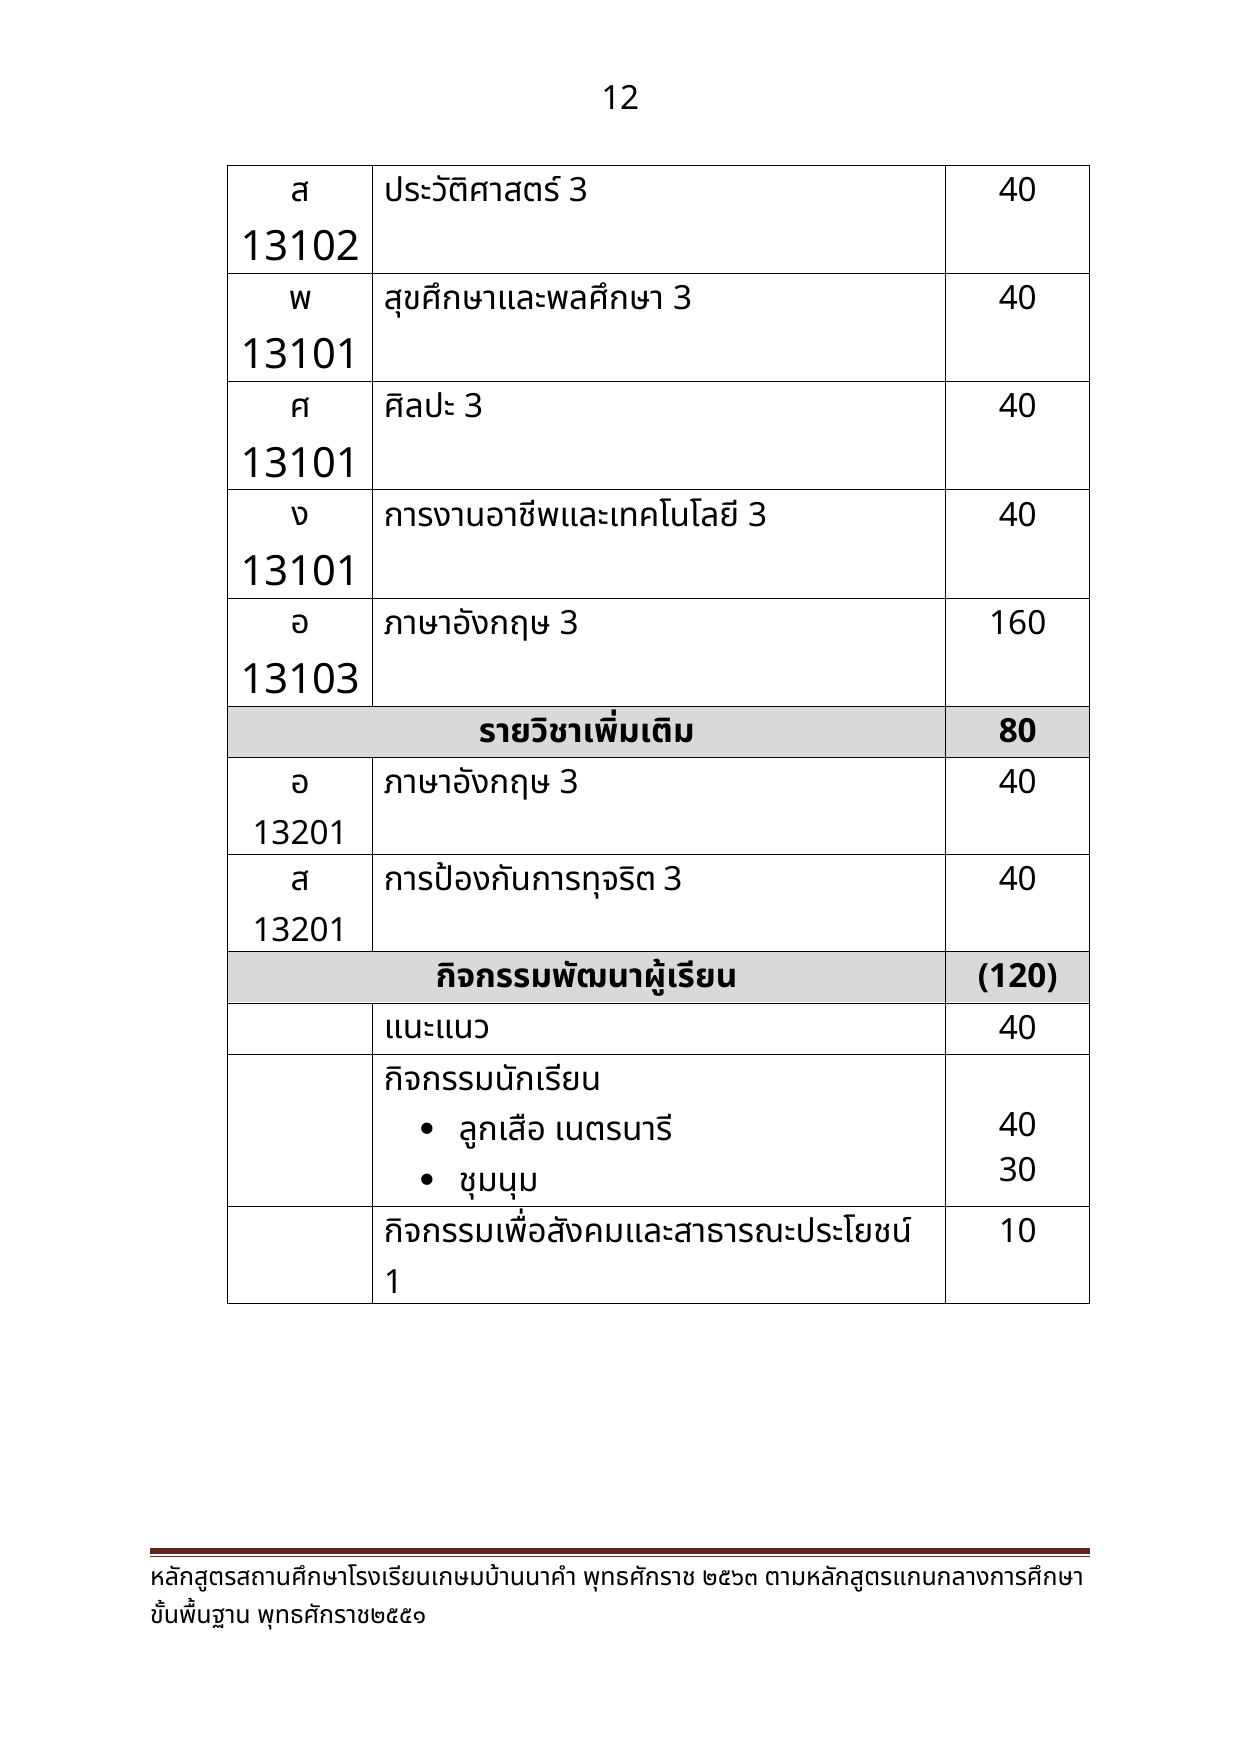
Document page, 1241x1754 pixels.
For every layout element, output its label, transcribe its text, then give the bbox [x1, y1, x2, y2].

table_cell [228, 1055, 372, 1206]
table_cell ประวัติศาสตร์ 3 [373, 166, 945, 273]
table_cell การป้องกันการทุจริต3 [373, 855, 945, 951]
table_cell 80 [946, 707, 1089, 757]
table_cell กิจกรรมพัฒนาผู้เรียน [228, 952, 945, 1002]
table_cell [228, 1207, 372, 1303]
table_cell 40 [946, 166, 1089, 273]
table_cell 40 [946, 490, 1089, 597]
table_cell การงานอาชีพและเทคโนโลยี 3 [373, 490, 945, 597]
table_cell รายวิชาเพิ่มเติม [228, 707, 945, 757]
table_cell ง 13101 [228, 490, 372, 597]
table_cell (120) [946, 952, 1089, 1002]
table_cell 40 [946, 274, 1089, 381]
table_cell กิจกรรมนักเรียน ลูกเสือ เนตรนารี ชุมนุม [373, 1055, 945, 1206]
table_cell สุขศึกษาและพลศึกษา 3 [373, 274, 945, 381]
table_cell [228, 1004, 372, 1054]
table_cell ส 13102 [228, 166, 372, 273]
table_cell กิจกรรมเพื่อสังคมและสาธารณะประโยชน์ 1 [373, 1207, 945, 1303]
table_cell 160 [946, 599, 1089, 706]
table_cell อ 13201 [228, 758, 372, 854]
table_cell 40 30 [946, 1055, 1089, 1206]
table_cell ศิลปะ 3 [373, 382, 945, 489]
table_cell 10 [946, 1207, 1089, 1303]
table_cell แนะแนว [373, 1004, 945, 1054]
table_cell 40 [946, 382, 1089, 489]
table_cell 40 [946, 758, 1089, 854]
table_cell พ 13101 [228, 274, 372, 381]
table_cell ส 13201 [228, 855, 372, 951]
table_cell ภาษาอังกฤษ 3 [373, 599, 945, 706]
table_cell ศ 13101 [228, 382, 372, 489]
table_cell 40 [946, 1004, 1089, 1054]
table_cell ภาษาอังกฤษ 3 [373, 758, 945, 854]
table_cell 40 [946, 855, 1089, 951]
table_cell อ 13103 [228, 599, 372, 706]
